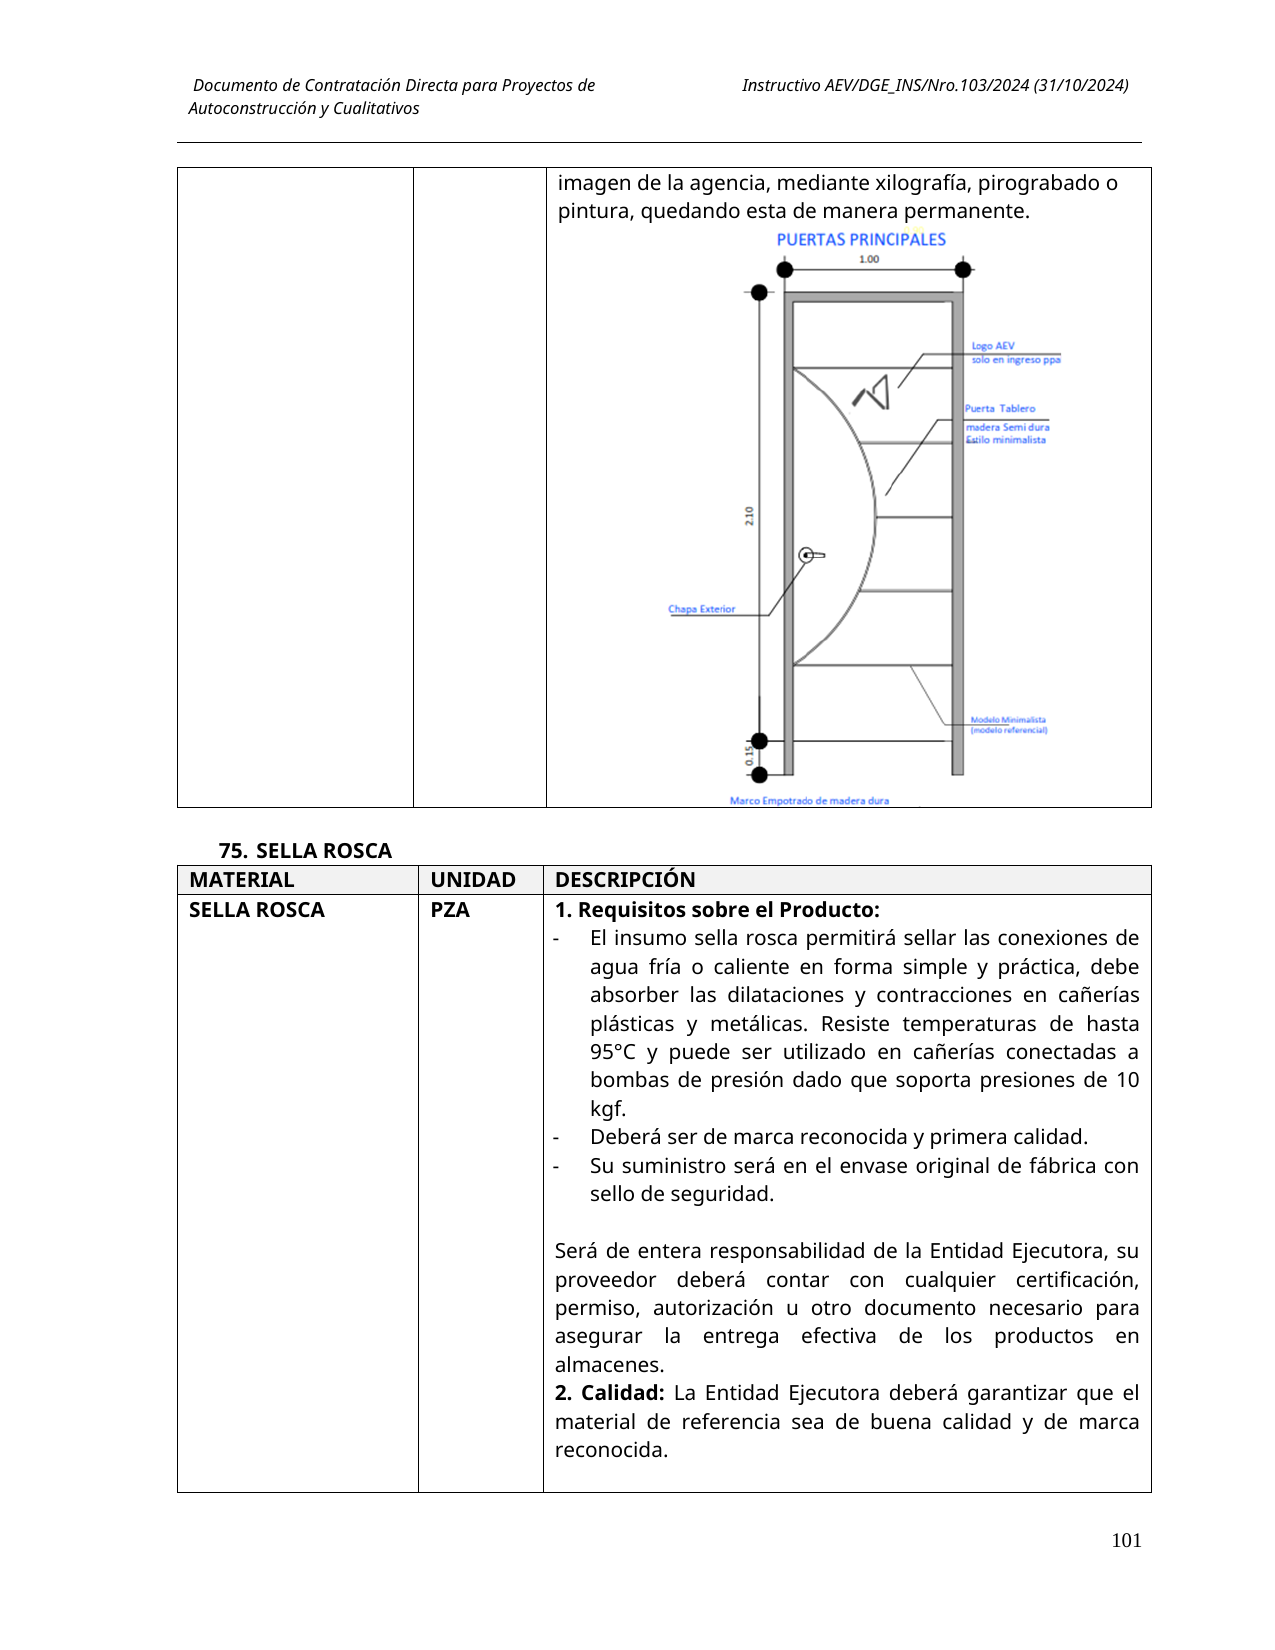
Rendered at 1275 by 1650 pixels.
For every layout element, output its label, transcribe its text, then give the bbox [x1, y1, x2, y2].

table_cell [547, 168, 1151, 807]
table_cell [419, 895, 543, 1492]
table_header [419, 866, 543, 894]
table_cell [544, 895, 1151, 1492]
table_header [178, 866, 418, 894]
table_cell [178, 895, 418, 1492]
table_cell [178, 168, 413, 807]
picture [637, 225, 1062, 807]
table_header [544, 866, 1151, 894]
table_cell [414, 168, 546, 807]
list SELLA ROSCA [219, 836, 1142, 864]
